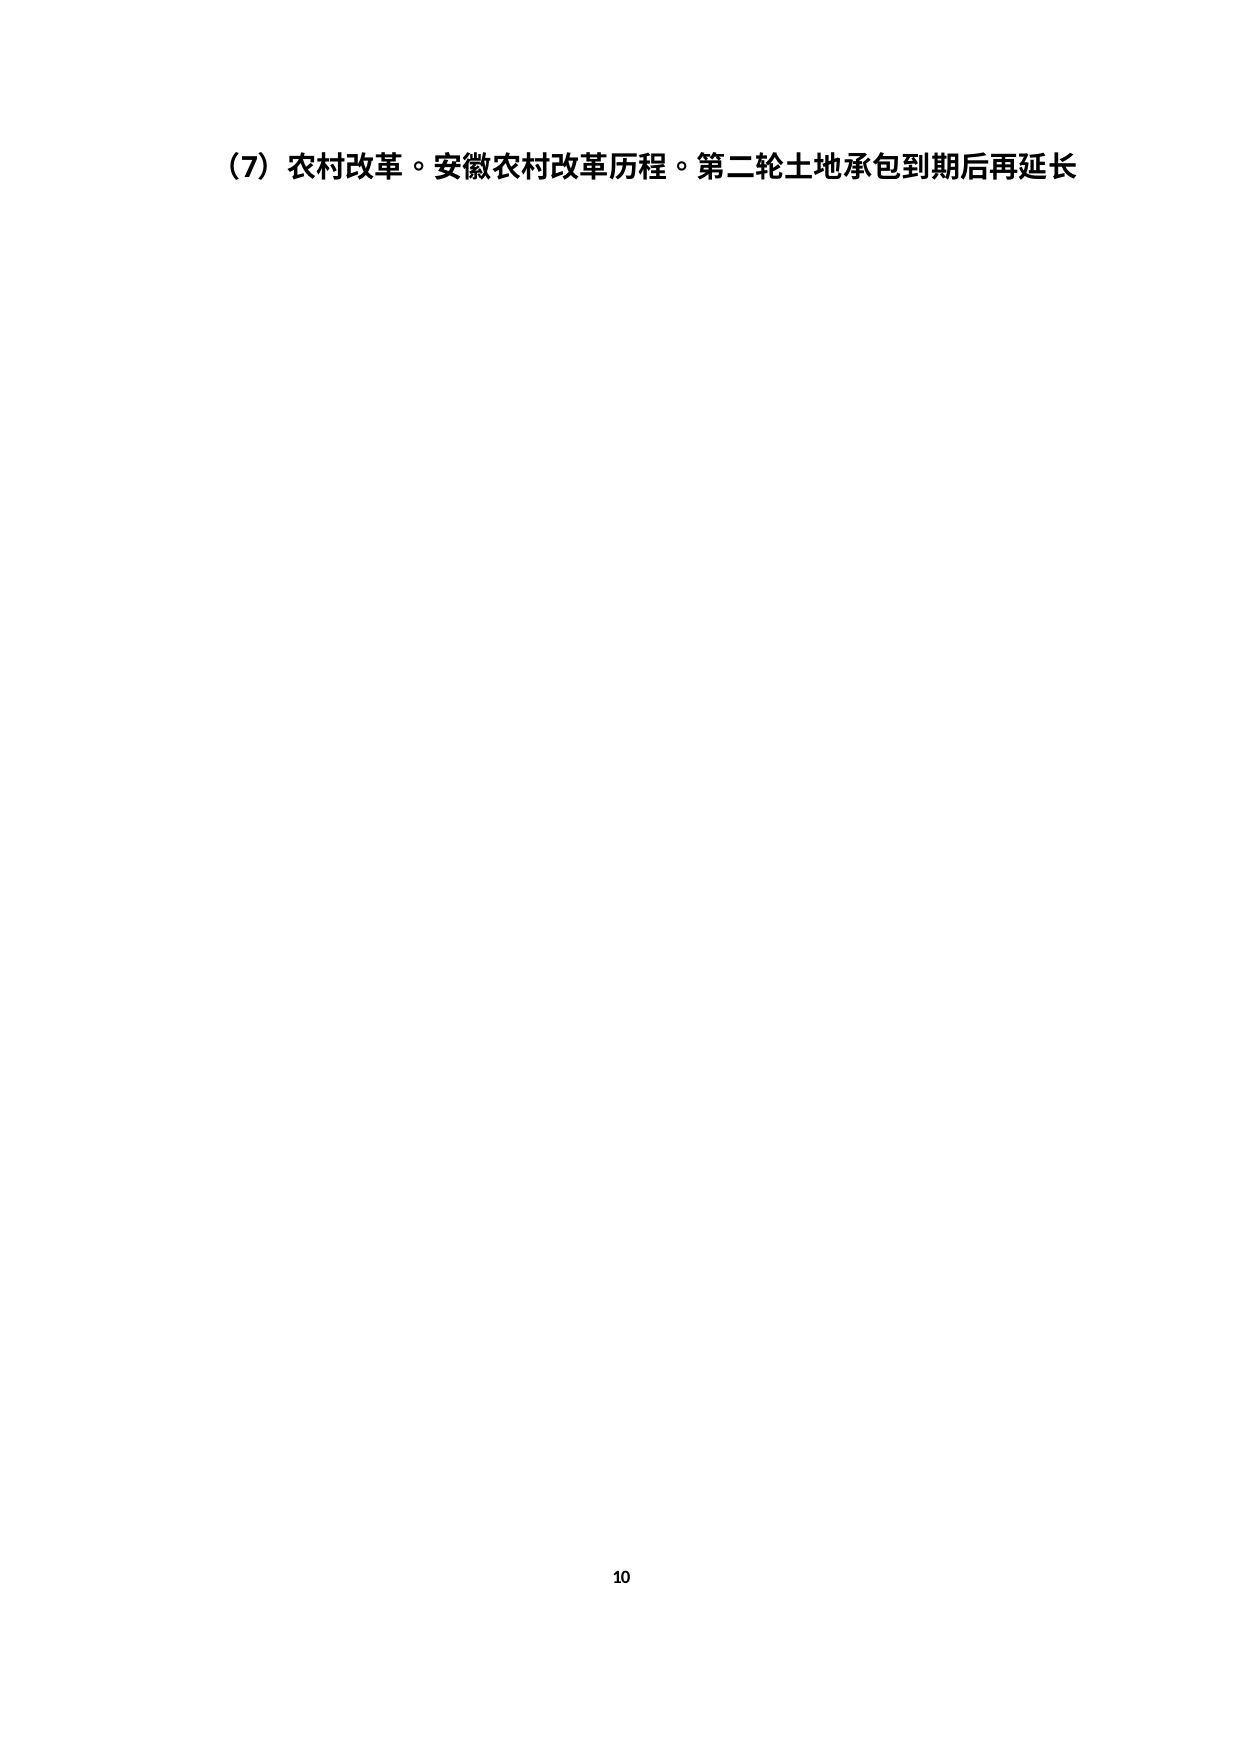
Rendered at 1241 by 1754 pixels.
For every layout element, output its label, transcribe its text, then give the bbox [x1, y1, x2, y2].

text （7）农村改革。安徽农村改革历程。第二轮土地承包到期后再延长 [212, 149, 1096, 185]
